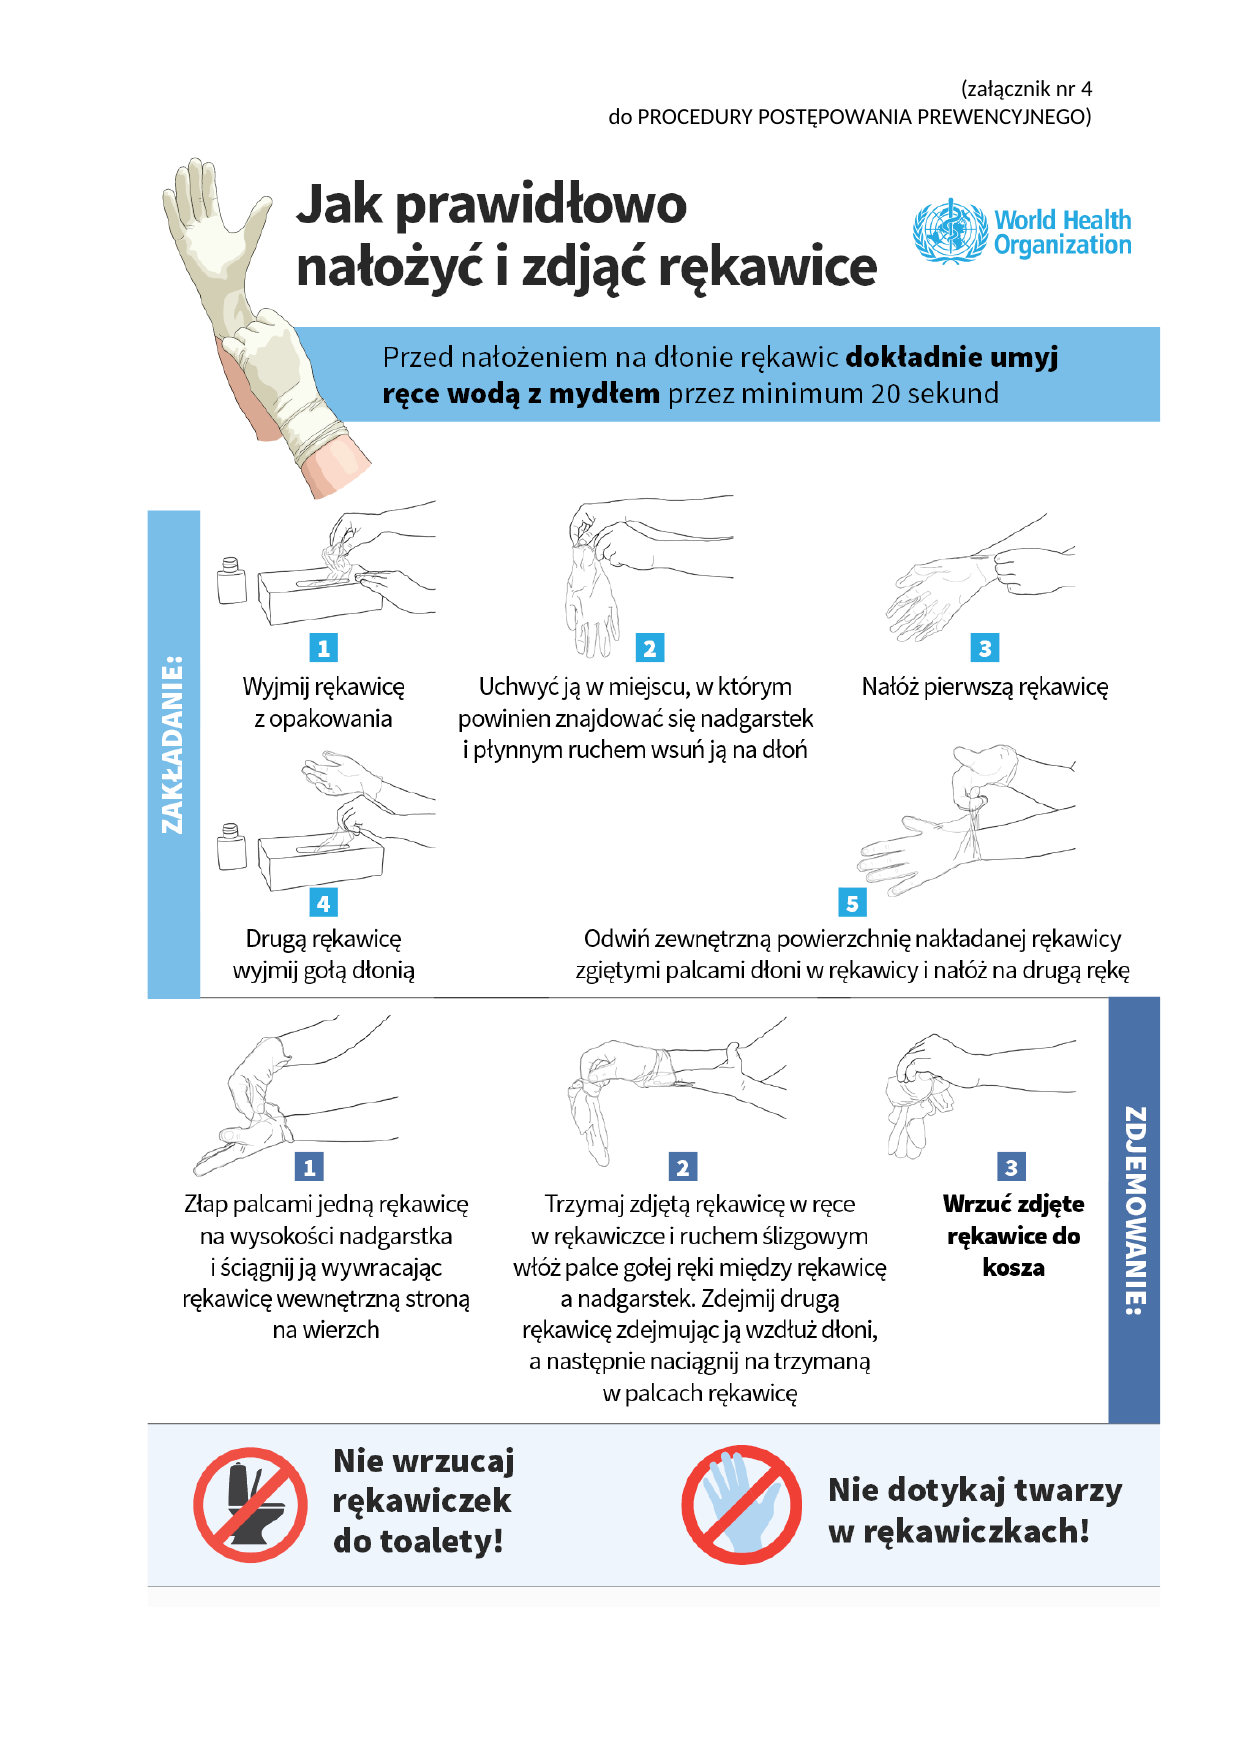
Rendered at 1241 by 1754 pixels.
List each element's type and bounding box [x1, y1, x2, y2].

picture [147, 147, 1160, 1607]
